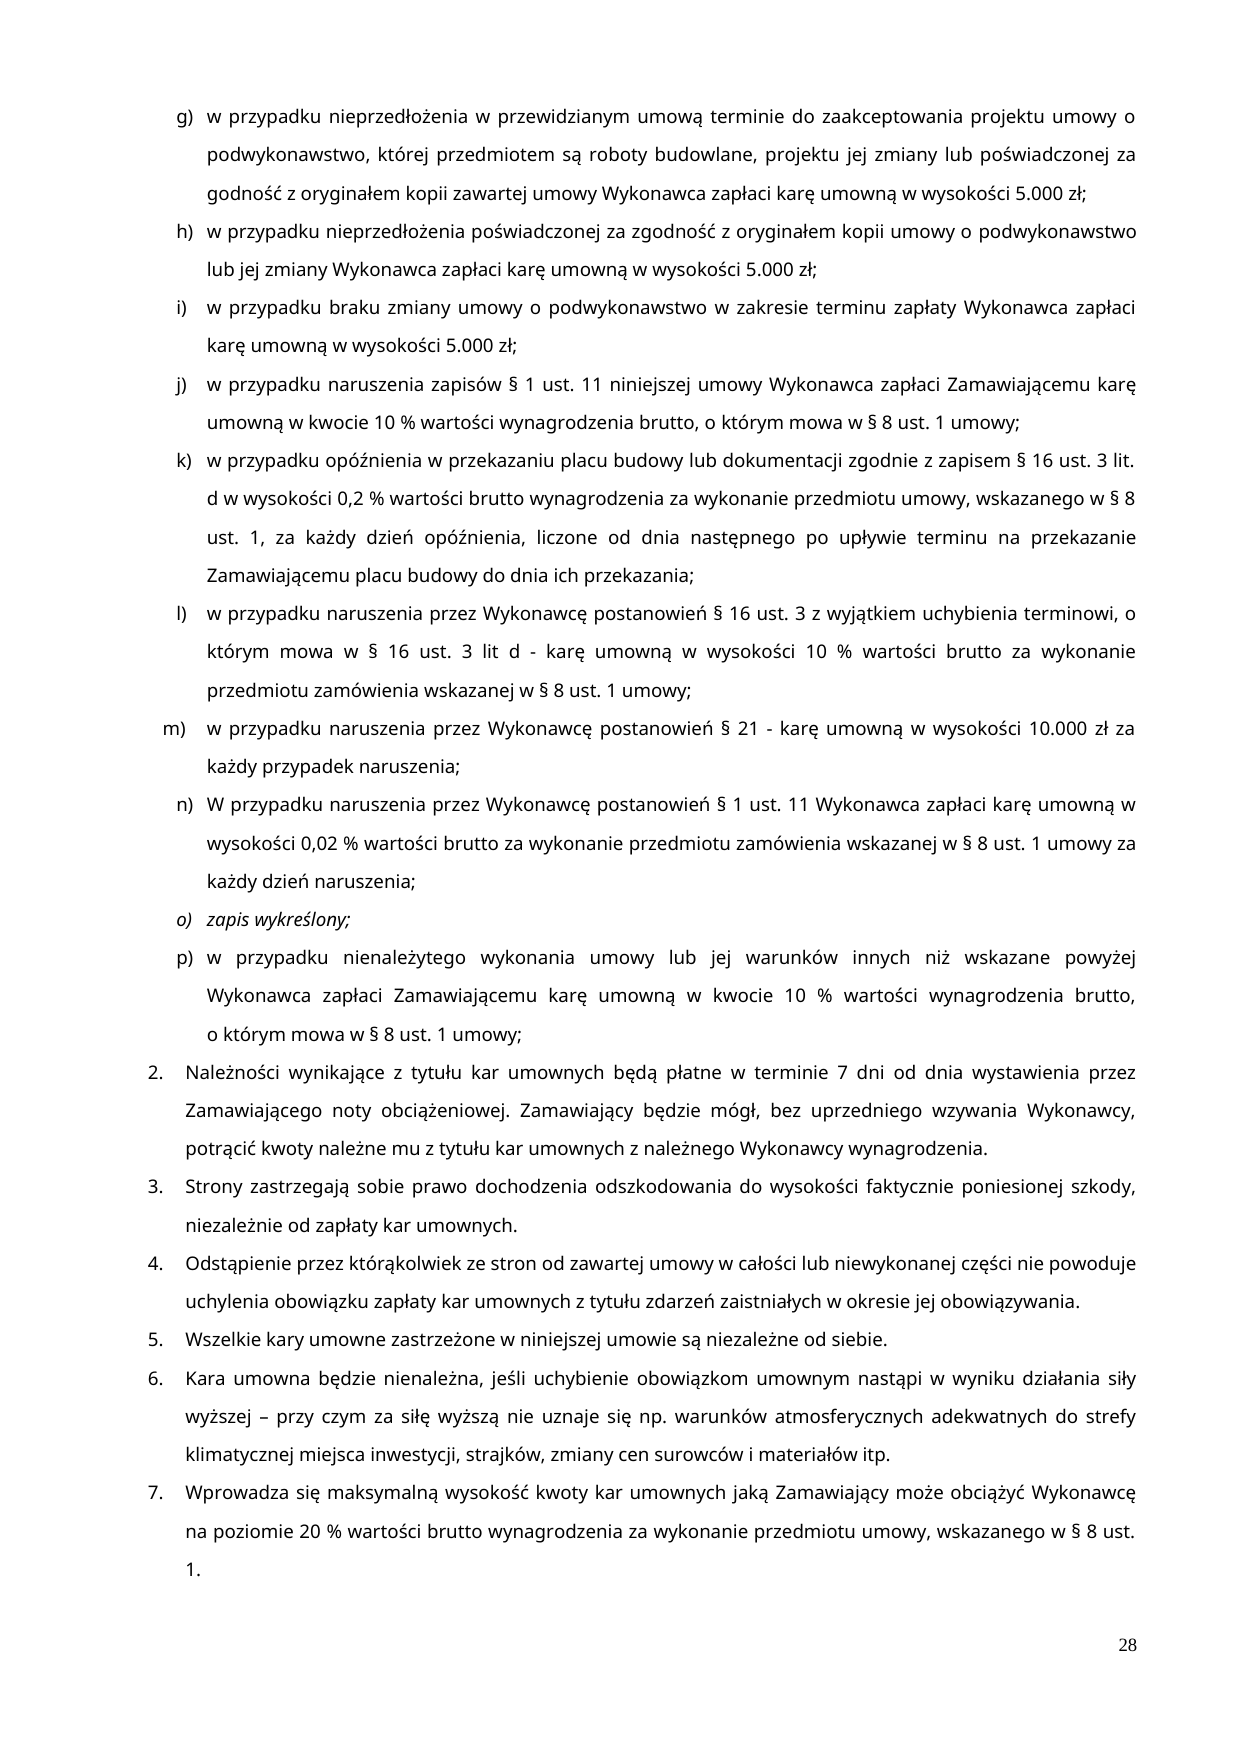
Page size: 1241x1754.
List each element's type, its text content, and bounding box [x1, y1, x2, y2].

list w przypadku braku zmiany umowy o podwykonawstwo w zakresie terminu zapłaty Wykonawca zapłaci karę umowną w wysokości 5.000 zł; [176, 294, 1137, 358]
list zapis wykreślony; [176, 906, 1137, 932]
list W przypadku naruszenia przez Wykonawcę postanowień § 1 ust. 11 Wykonawca zapłaci karę umowną w wysokości 0,02 % wartości brutto za wykonanie przedmiotu zamówienia wskazanej w § 8 ust. 1 umowy za każdy dzień naruszenia; [176, 792, 1137, 893]
list w przypadku naruszenia przez Wykonawcę postanowień § 16 ust. 3 z wyjątkiem uchybienia terminowi, o którym mowa w § 16 ust. 3 lit d - karę umowną w wysokości 10 % wartości brutto za wykonanie przedmiotu zamówienia wskazanej w § 8 ust. 1 umowy; [176, 600, 1137, 702]
list Kara umowna będzie nienależna, jeśli uchybienie obowiązkom umownym nastąpi w wyniku działania siły wyższej – przy czym za siłę wyższą nie uznaje się np. warunków atmosferycznych adekwatnych do strefy klimatycznej miejsca inwestycji, strajków, zmiany cen surowców i materiałów itp. [148, 1365, 1137, 1467]
list w przypadku nieprzedłożenia poświadczonej za zgodność z oryginałem kopii umowy o podwykonawstwo lub jej zmiany Wykonawca zapłaci karę umowną w wysokości 5.000 zł; [176, 218, 1137, 282]
list w przypadku nieprzedłożenia w przewidzianym umową terminie do zaakceptowania projektu umowy o podwykonawstwo, której przedmiotem są roboty budowlane, projektu jej zmiany lub poświadczonej za godność z oryginałem kopii zawartej umowy Wykonawca zapłaci karę umowną w wysokości 5.000 zł; [176, 103, 1137, 205]
list Wprowadza się maksymalną wysokość kwoty kar umownych jaką Zamawiający może obciążyć Wykonawcę na poziomie 20 % wartości brutto wynagrodzenia za wykonanie przedmiotu umowy, wskazanego w § 8 ust. 1. [148, 1480, 1137, 1582]
list w przypadku naruszenia zapisów § 1 ust. 11 niniejszej umowy Wykonawca zapłaci Zamawiającemu karę umowną w kwocie 10 % wartości wynagrodzenia brutto, o którym mowa w § 8 ust. 1 umowy; [176, 371, 1137, 435]
list Wszelkie kary umowne zastrzeżone w niniejszej umowie są niezależne od siebie. [148, 1327, 1137, 1352]
list w przypadku naruszenia przez Wykonawcę postanowień § 21 - karę umowną w wysokości 10.000 zł za każdy przypadek naruszenia; [162, 715, 1137, 779]
list w przypadku nienależytego wykonania umowy lub jej warunków innych niż wskazane powyżej Wykonawca zapłaci Zamawiającemu karę umowną w kwocie 10 % wartości wynagrodzenia brutto, o którym mowa w § 8 ust. 1 umowy; [176, 944, 1137, 1046]
list Należności wynikające z tytułu kar umownych będą płatne w terminie 7 dni od dnia wystawienia przez Zamawiającego noty obciążeniowej. Zamawiający będzie mógł, bez uprzedniego wzywania Wykonawcy, potrącić kwoty należne mu z tytułu kar umownych z należnego Wykonawcy wynagrodzenia. [148, 1059, 1137, 1161]
list Odstąpienie przez którąkolwiek ze stron od zawartej umowy w całości lub niewykonanej części nie powoduje uchylenia obowiązku zapłaty kar umownych z tytułu zdarzeń zaistniałych w okresie jej obowiązywania. [148, 1250, 1137, 1314]
list Strony zastrzegają sobie prawo dochodzenia odszkodowania do wysokości faktycznie poniesionej szkody, niezależnie od zapłaty kar umownych. [148, 1174, 1137, 1238]
list w przypadku opóźnienia w przekazaniu placu budowy lub dokumentacji zgodnie z zapisem § 16 ust. 3 lit. d w wysokości 0,2 % wartości brutto wynagrodzenia za wykonanie przedmiotu umowy, wskazanego w § 8 ust. 1, za każdy dzień opóźnienia, liczone od dnia następnego po upływie terminu na przekazanie Zamawiającemu placu budowy do dnia ich przekazania; [176, 447, 1137, 588]
